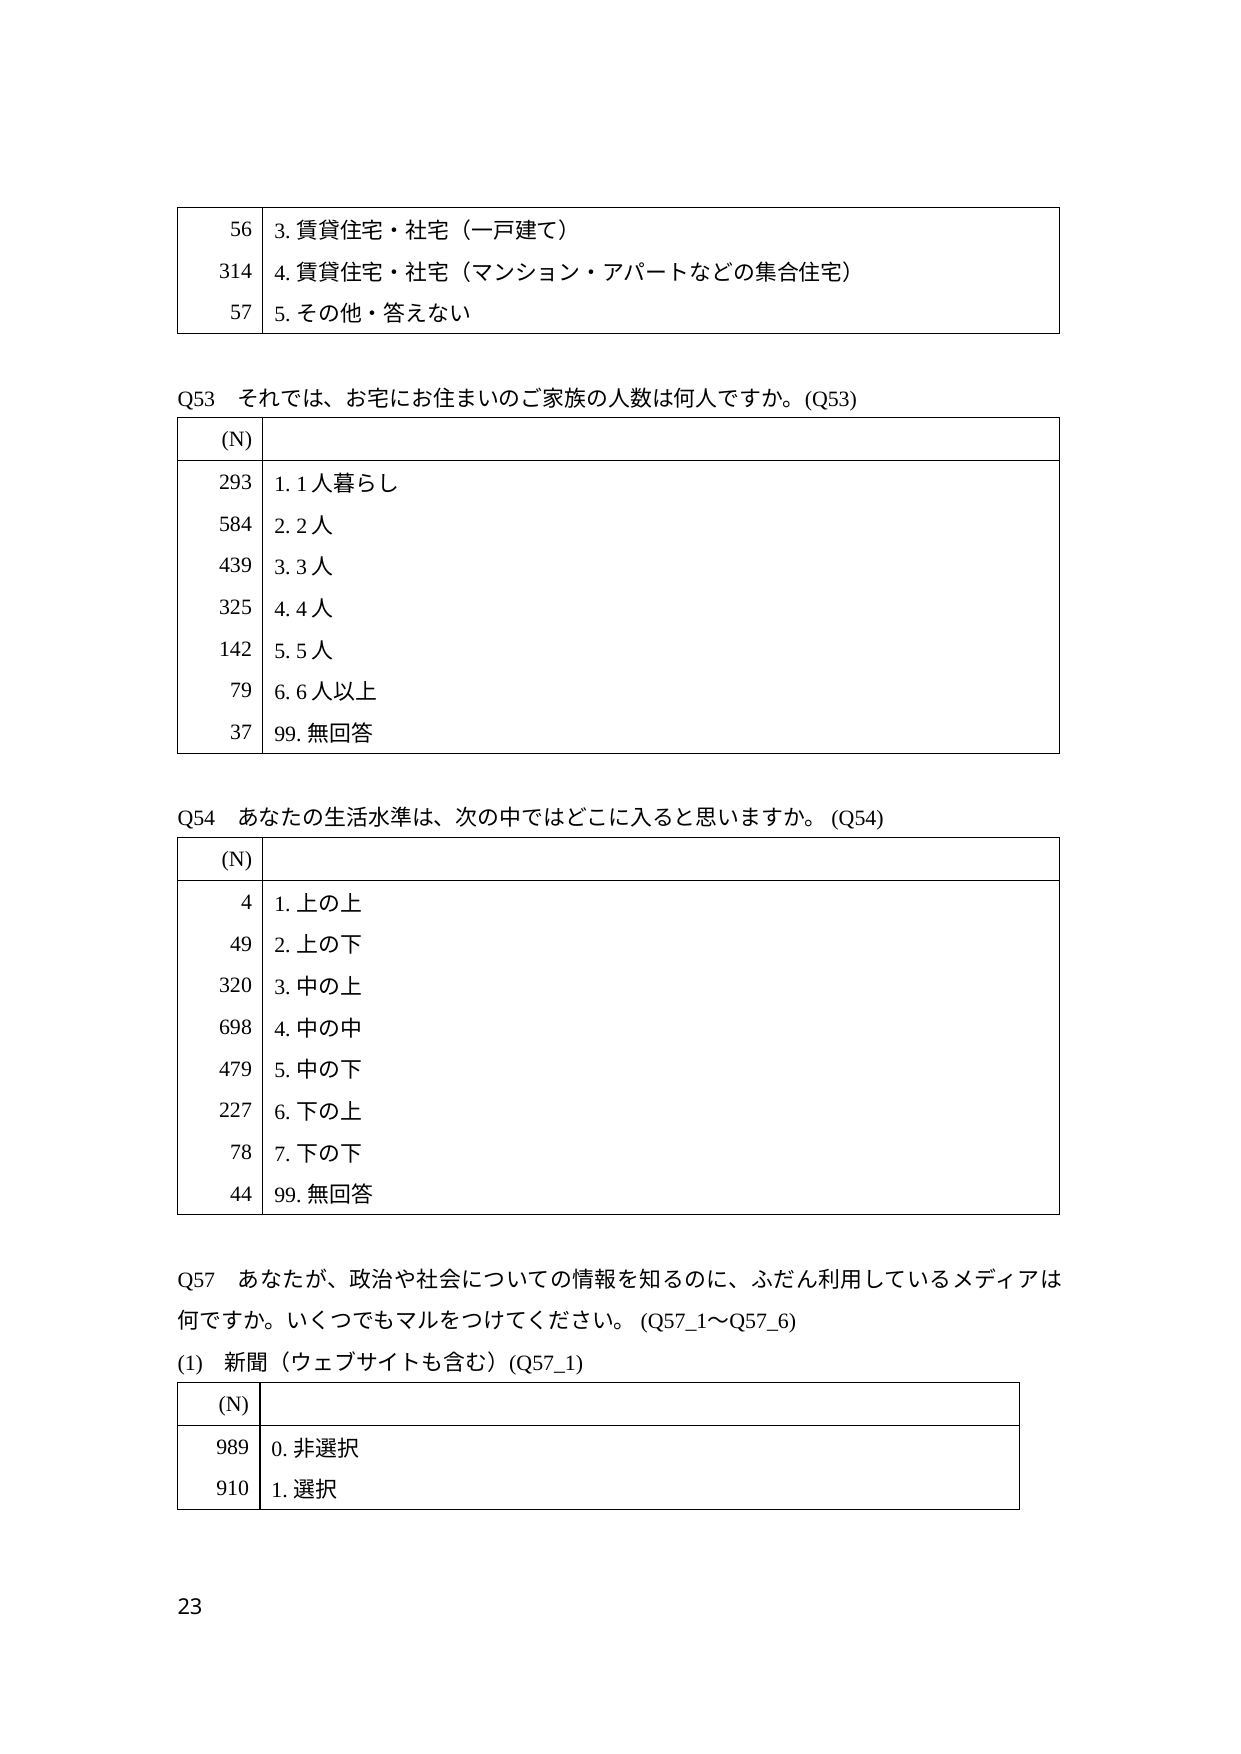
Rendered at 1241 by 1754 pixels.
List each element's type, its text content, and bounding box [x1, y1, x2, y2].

table_header (N) [178, 418, 262, 460]
table_cell 4 49 320 698 479 227 78 44 [178, 881, 262, 1214]
table_cell 1249 223 56 314 57 [178, 208, 262, 333]
text Q57 あなたが、政治や社会についての情報を知るのに、ふだん利用しているメディアは何ですか。いくつでもマルをつけてください。 (Q57_1〜Q57_6) [177, 1257, 1063, 1340]
table_header [263, 838, 1059, 880]
table_header (N) [178, 838, 262, 880]
table_cell 0. 非選択 1. 選択 [261, 1426, 1019, 1509]
text Q53 それでは、お宅にお住まいのご家族の人数は何人ですか。(Q53) [177, 376, 1063, 417]
text Q54 あなたの生活水準は、次の中ではどこに入ると思いますか。 (Q54) [177, 795, 1063, 837]
table_cell 293 584 439 325 142 79 37 [178, 461, 262, 753]
table_header [263, 418, 1059, 460]
table_header (N) [178, 1383, 259, 1424]
table_cell 1. 上の上 2. 上の下 3. 中の上 4. 中の中 5. 中の下 6. 下の上 7. 下の下 99. 無回答 [263, 881, 1059, 1214]
table_header [261, 1383, 1019, 1424]
table_cell 1. 1人暮らし 2. 2人 3. 3人 4. 4人 5. 5人 6. 6人以上 99. 無回答 [263, 461, 1059, 753]
table_cell 989 910 [178, 1426, 259, 1509]
text (1) 新聞（ウェブサイトも含む）(Q57_1) [177, 1340, 1063, 1382]
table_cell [263, 208, 1059, 333]
